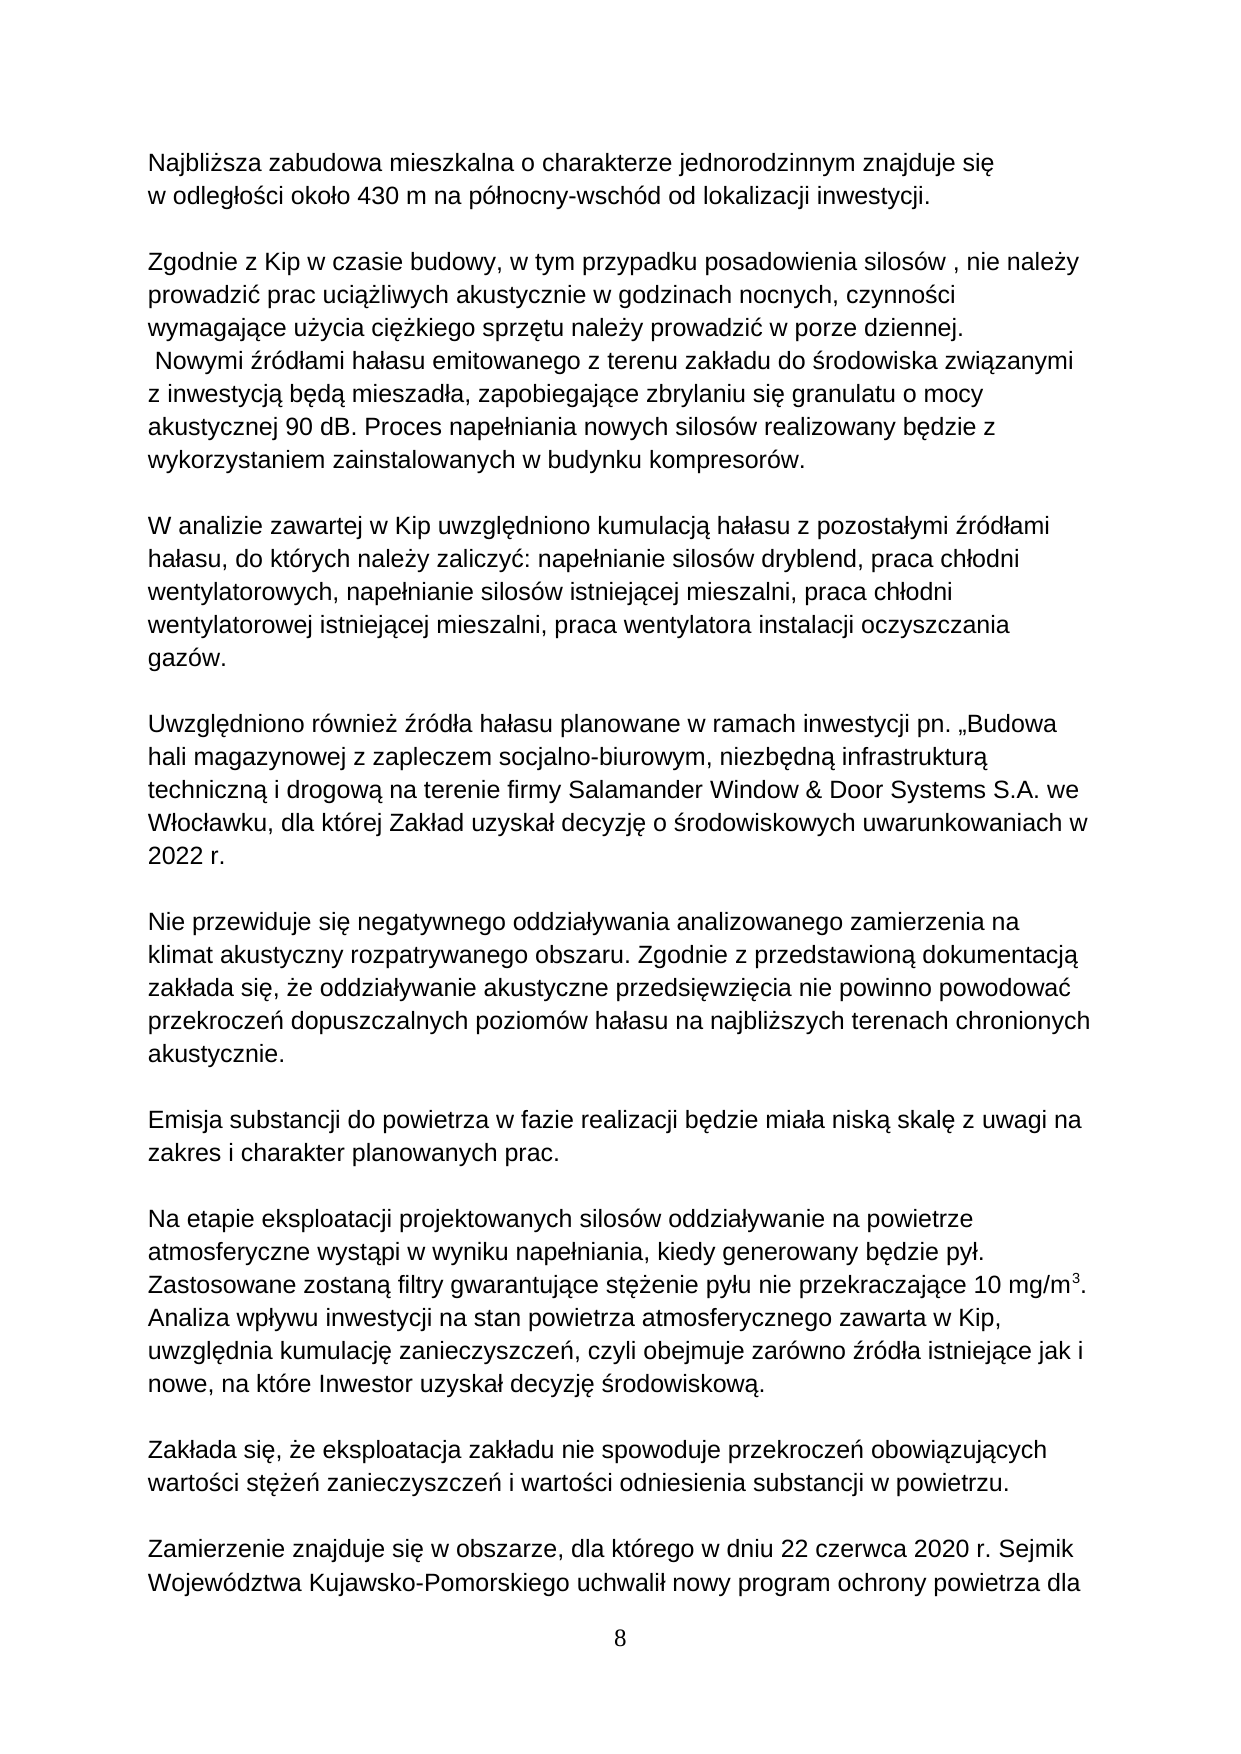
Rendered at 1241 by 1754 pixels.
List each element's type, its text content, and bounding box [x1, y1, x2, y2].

text Emisja substancji do powietrza w fazie realizacji będzie miała niską skalę z uwagi na zakres i charakter planowanych prac. [148, 1105, 1093, 1167]
text W analizie zawartej w Kip uwzględniono kumulacją hałasu z pozostałymi źródłami hałasu, do których należy zaliczyć: napełnianie silosów dryblend, praca chłodni wentylatorowych, napełnianie silosów istniejącej mieszalni, praca chłodni wentylatorowej istniejącej mieszalni, praca wentylatora instalacji oczyszczania gazów. [148, 511, 1093, 672]
text Na etapie eksploatacji projektowanych silosów oddziaływanie na powietrze atmosferyczne wystąpi w wyniku napełniania, kiedy generowany będzie pył. Zastosowane zostaną filtry gwarantujące stężenie pyłu nie przekraczające 10 mg/m3. [148, 1204, 1093, 1299]
text Nie przewiduje się negatywnego oddziaływania analizowanego zamierzenia na klimat akustyczny rozpatrywanego obszaru. Zgodnie z przedstawioną dokumentacją zakłada się, że oddziaływanie akustyczne przedsięwzięcia nie powinno powodować przekroczeń dopuszczalnych poziomów hałasu na najbliższych terenach chronionych akustycznie. [148, 907, 1093, 1068]
text Analiza wpływu inwestycji na stan powietrza atmosferycznego zawarta w Kip, uwzględnia kumulację zanieczyszczeń, czyli obejmuje zarówno źródła istniejące jak i nowe, na które Inwestor uzyskał decyzję środowiskową. [148, 1303, 1093, 1398]
text Zgodnie z Kip w czasie budowy, w tym przypadku posadowienia silosów , nie należy prowadzić prac uciążliwych akustycznie w godzinach nocnych, czynności wymagające użycia ciężkiego sprzętu należy prowadzić w porze dziennej. [148, 247, 1093, 341]
text Uwzględniono również źródła hałasu planowane w ramach inwestycji pn. „Budowa hali magazynowej z zapleczem socjalno-biurowym, niezbędną infrastrukturą techniczną i drogową na terenie firmy Salamander Window & Door Systems S.A. we Włocławku, dla której Zakład uzyskał decyzję o środowiskowych uwarunkowaniach w 2022 r. [148, 709, 1093, 870]
text Nowymi źródłami hałasu emitowanego z terenu zakładu do środowiska związanymi z inwestycją będą mieszadła, zapobiegające zbrylaniu się granulatu o mocy akustycznej 90 dB. Proces napełniania nowych silosów realizowany będzie z wykorzystaniem zainstalowanych w budynku kompresorów. [148, 346, 1093, 473]
text Najbliższa zabudowa mieszkalna o charakterze jednorodzinnym znajduje się w odległości około 430 m na północny-wschód od lokalizacji inwestycji. [148, 148, 1093, 209]
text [148, 1534, 1082, 1596]
text Zakłada się, że eksploatacja zakładu nie spowoduje przekroczeń obowiązujących wartości stężeń zanieczyszczeń i wartości odniesienia substancji w powietrzu. [148, 1435, 1093, 1497]
